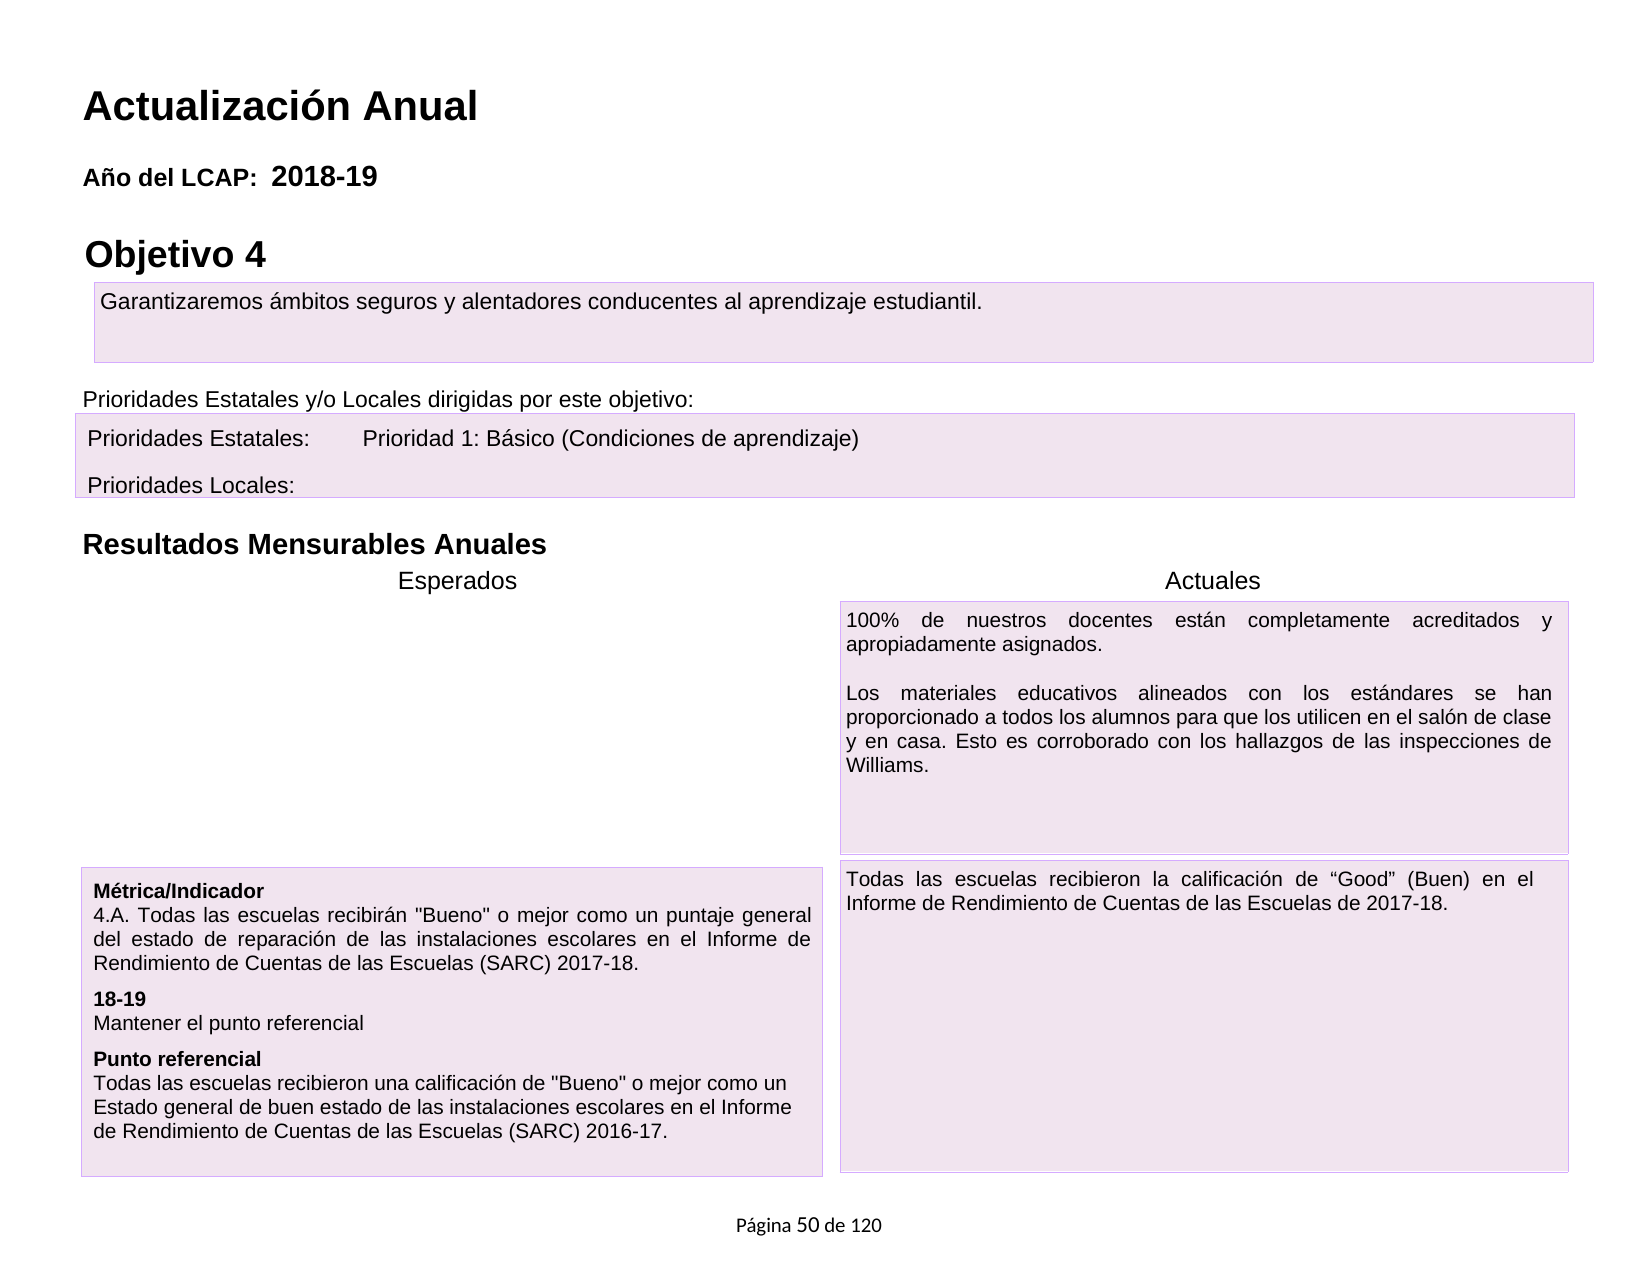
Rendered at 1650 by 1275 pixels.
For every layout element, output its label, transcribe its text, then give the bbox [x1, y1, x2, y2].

text Prioridades Locales: [87, 472, 897, 499]
subtitle Objetivo 4 [84, 232, 1587, 275]
table_cell [840, 855, 1568, 860]
text Prioridades Estatales y/o Locales dirigidas por este objetivo: [82, 386, 1582, 413]
text Año del LCAP: 2018-19 [82, 159, 1582, 193]
table_cell Todas las escuelas recibieron la calificación de “Good” (Buen) en el Informe de Rendimiento de Cuentas de las Escuelas de 2017-18. [841, 861, 1568, 1171]
text Esperados Actuales [398, 566, 1587, 595]
table_header 100% de nuestros docentes están completamente acreditados y apropiadamente asignados. Los materiales educativos alineados con los estándares se han proporcionado a todos los alumnos para que los utilicen en el salón de clase y en casa. Esto es corroborado con los hallazgos de las inspecciones de Williams. [841, 602, 1568, 853]
subtitle Actualización Anual [82, 81, 1582, 129]
text Prioridades Estatales: Prioridad 1: Básico (Condiciones de aprendizaje) [87, 425, 962, 451]
subtitle Resultados Mensurables Anuales [82, 527, 1582, 560]
